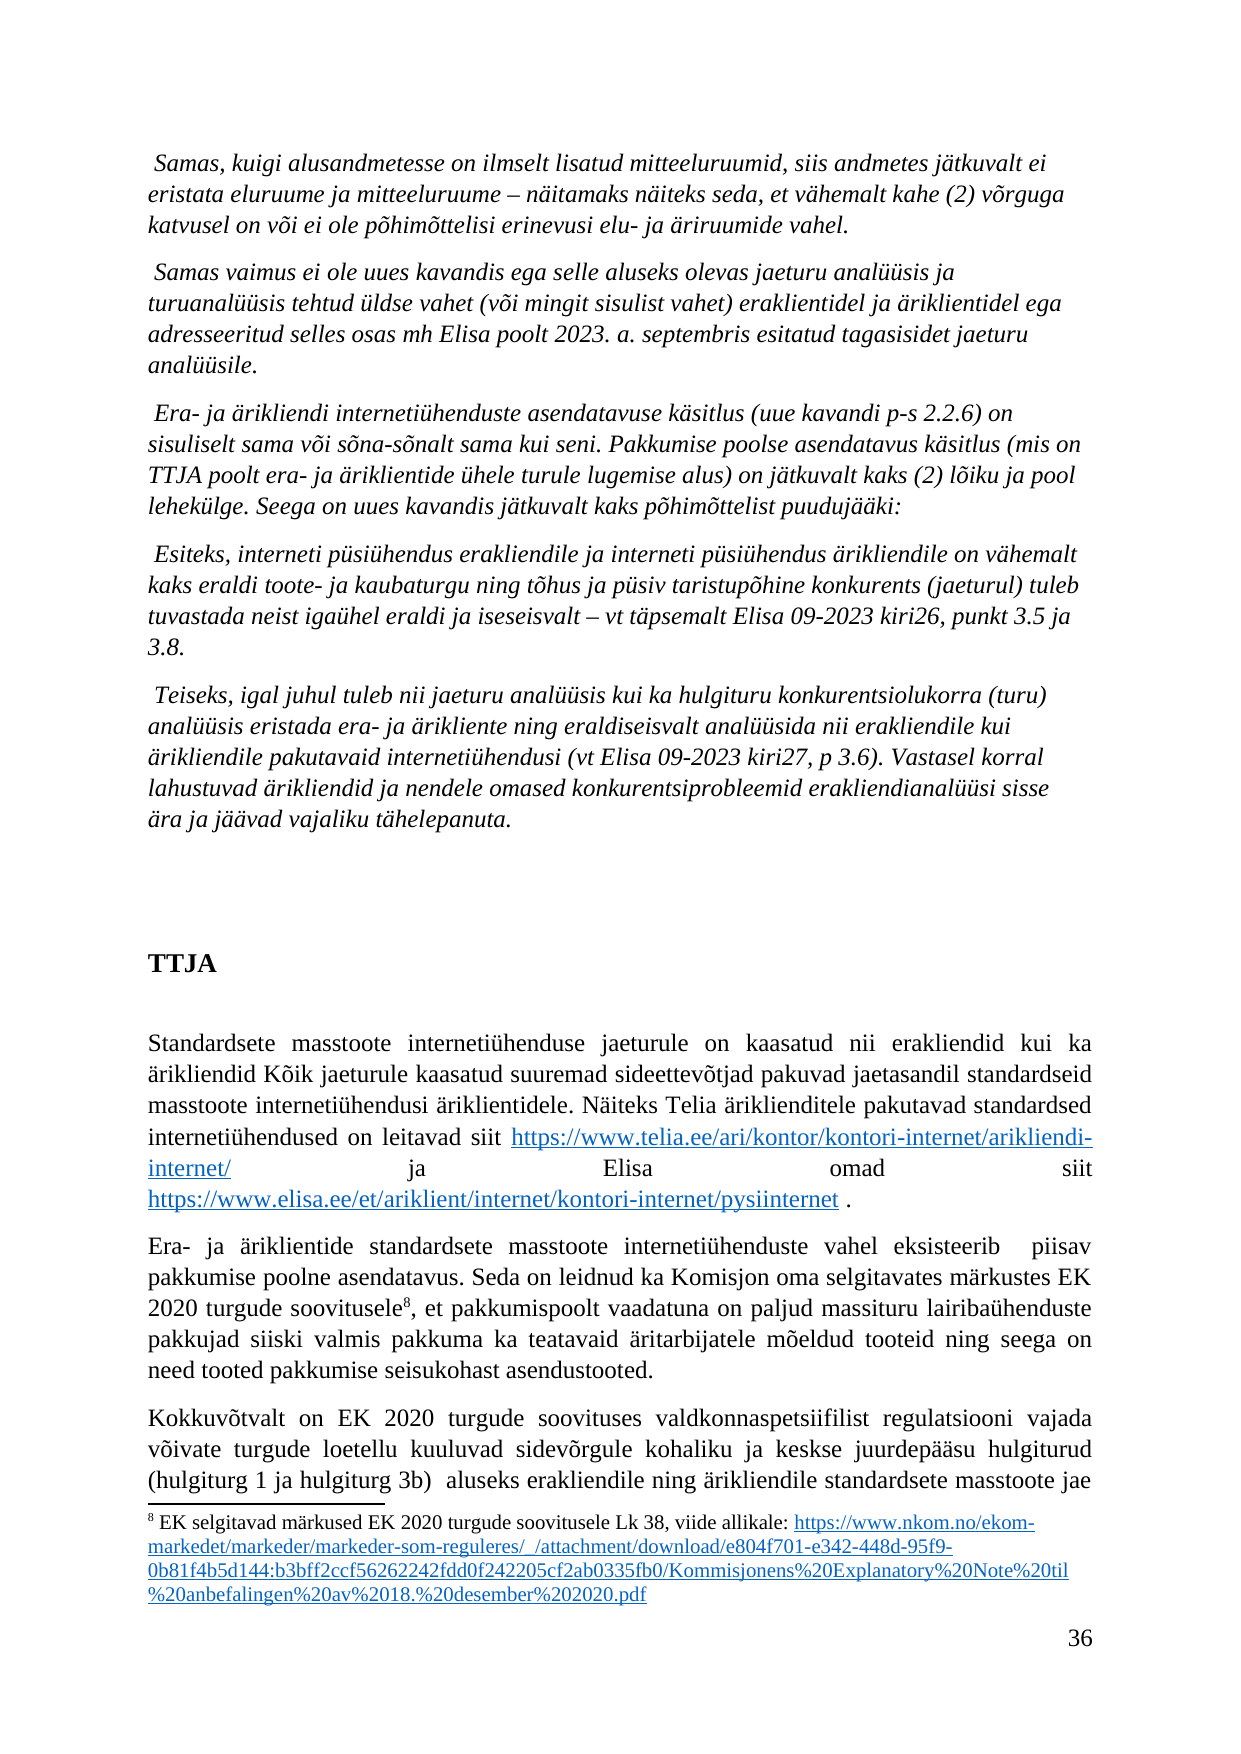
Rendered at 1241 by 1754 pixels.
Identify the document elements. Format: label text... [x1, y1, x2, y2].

text Teiseks, igal juhul tuleb nii jaeturu analüüsis kui ka hulgituru konkurentsiolukorra (turu) analüüsis eristada era- ja ärikliente ning eraldiseisvalt analüüsida nii erakliendile kui ärikliendile pakutavaid internetiühendusi (vt Elisa 09-2023 kiri27, p 3.6). Vastasel korral lahustuvad ärikliendid ja nendele omased konkurentsiprobleemid erakliendianalüüsi sisse ära ja jäävad vajaliku tähelepanuta. [148, 680, 1093, 833]
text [148, 1403, 1093, 1494]
subtitle TTJA [148, 947, 1093, 978]
text Samas vaimus ei ole uues kavandis ega selle aluseks olevas jaeturu analüüsis ja turuanalüüsis tehtud üldse vahet (või mingit sisulist vahet) eraklientidel ja äriklientidel ega adresseeritud selles osas mh Elisa poolt 2023. a. septembris esitatud tagasisidet jaeturu analüüsile. [148, 257, 1093, 379]
text Esiteks, interneti püsiühendus erakliendile ja interneti püsiühendus ärikliendile on vähemalt kaks eraldi toote- ja kaubaturgu ning tõhus ja püsiv taristupõhine konkurents (jaeturul) tuleb tuvastada neist igaühel eraldi ja iseseisvalt – vt täpsemalt Elisa 09-2023 kiri26, punkt 3.5 ja 3.8. [148, 539, 1093, 661]
text Era- ja ärikliendi internetiühenduste asendatavuse käsitlus (uue kavandi p-s 2.2.6) on sisuliselt sama või sõna-sõnalt sama kui seni. Pakkumise poolse asendatavus käsitlus (mis on TTJA poolt era- ja äriklientide ühele turule lugemise alus) on jätkuvalt kaks (2) lõiku ja pool lehekülge. Seega on uues kavandis jätkuvalt kaks põhimõttelist puudujääki: [148, 398, 1093, 520]
text Era- ja äriklientide standardsete masstoote internetiühenduste vahel eksisteerib piisav pakkumise poolne asendatavus. Seda on leidnud ka Komisjon oma selgitavates märkustes EK 2020 turgude soovitusele, et pakkumispoolt vaadatuna on paljud massituru lairibaühenduste pakkujad siiski valmis pakkuma ka teatavaid äritarbijatele mõeldud tooteid ning seega on need tooted pakkumise seisukohast asendustooted. [148, 1231, 1093, 1384]
text Samas, kuigi alusandmetesse on ilmselt lisatud mitteeluruumid, siis andmetes jätkuvalt ei eristata eluruume ja mitteeluruume – näitamaks näiteks seda, et vähemalt kahe (2) võrguga katvusel on või ei ole põhimõttelisi erinevusi elu- ja äriruumide vahel. [148, 148, 1093, 238]
text Standardsete masstoote internetiühenduse jaeturule on kaasatud nii erakliendid kui ka ärikliendid Kõik jaeturule kaasatud suuremad sideettevõtjad pakuvad jaetasandil standardseid masstoote internetiühendusi äriklientidele. Näiteks Telia äriklienditele pakutavad standardsed internetiühendused on leitavad siit https://www.telia.ee/ari/kontor/kontori-internet/arikliendi-internet/ ja Elisa omad siit https://www.elisa.ee/et/ariklient/internet/kontori-internet/pysiinternet . [148, 1028, 1093, 1212]
